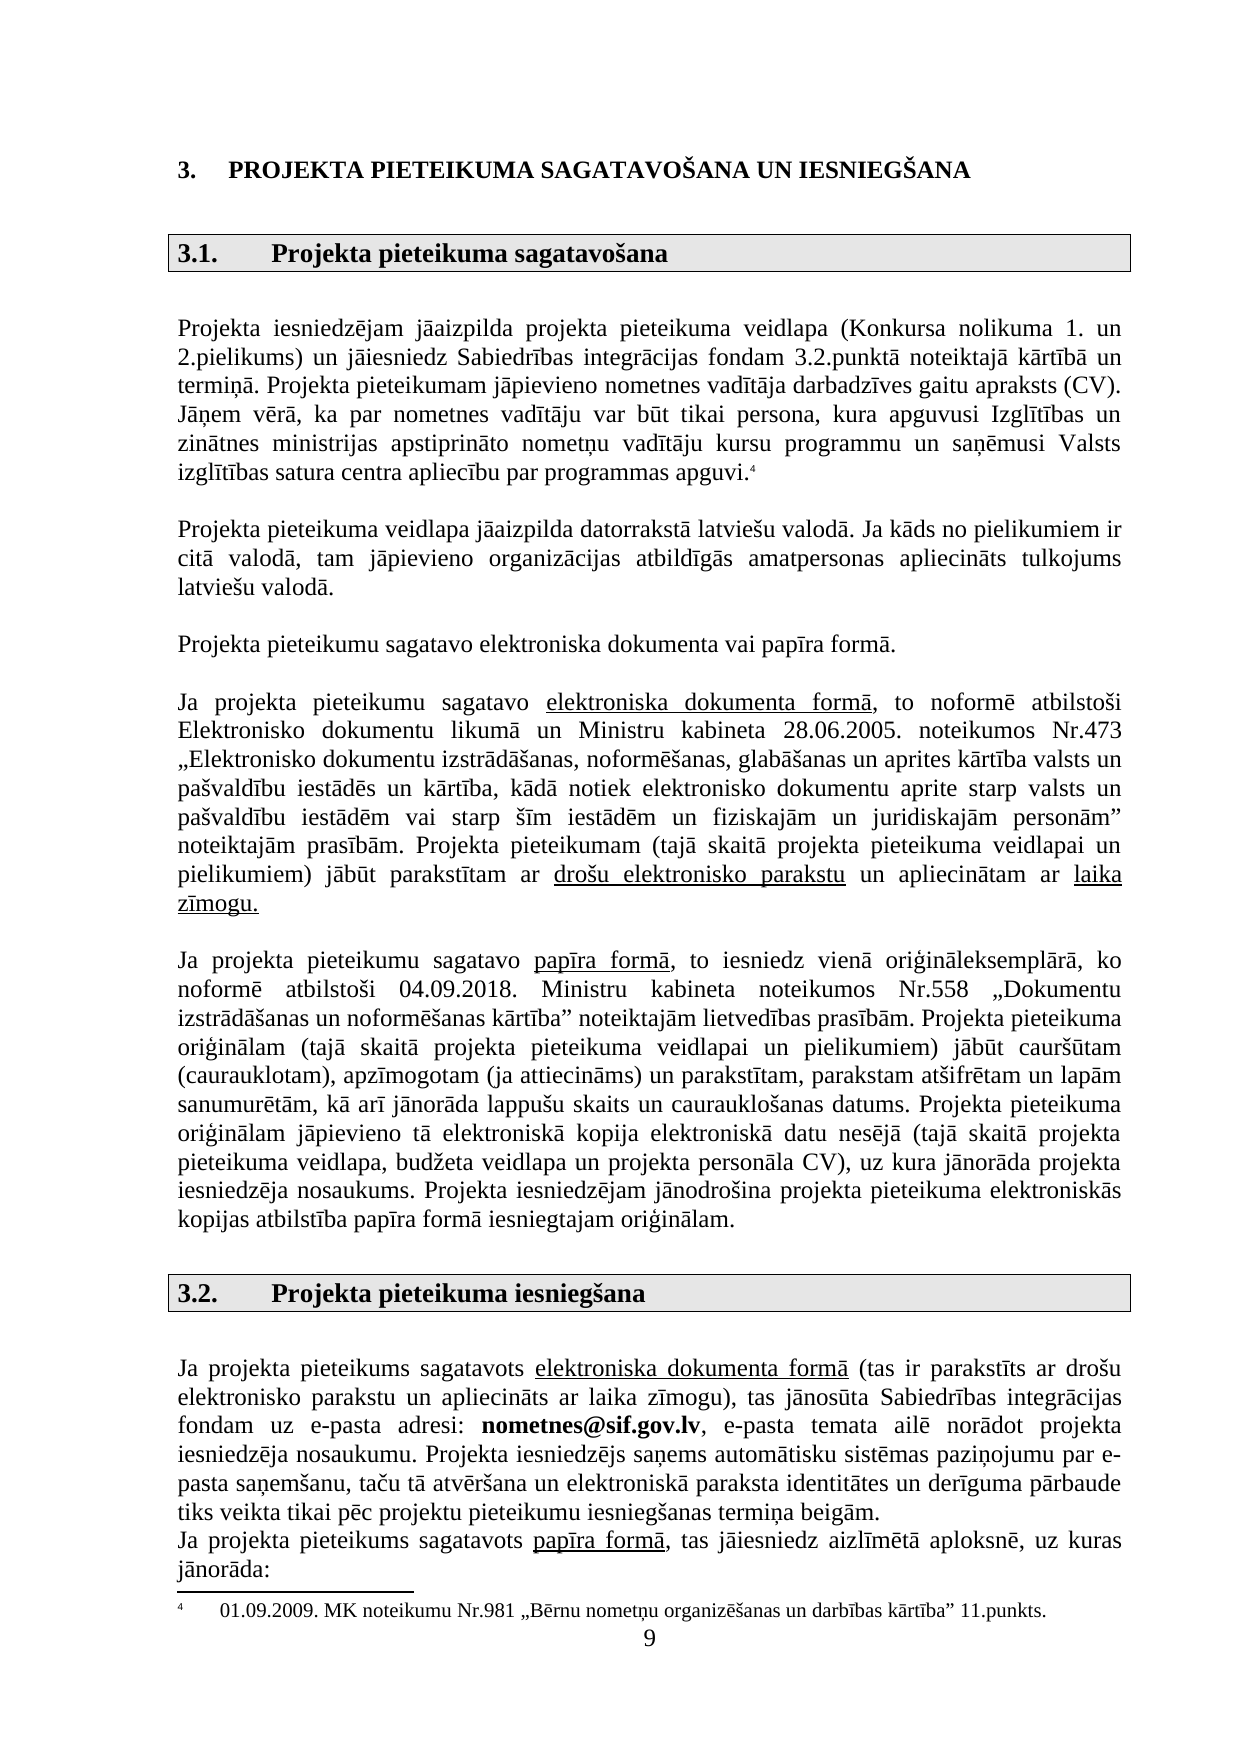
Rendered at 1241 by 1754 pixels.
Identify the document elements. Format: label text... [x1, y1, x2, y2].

text Ja projekta pieteikums sagatavots papīra formā, tas jāiesniedz aizlīmētā aploksnē, uz kuras jānorāda: [177, 1525, 1122, 1583]
text 3. projekta pieteikuma sagatavošana un iesniegšana [177, 156, 1122, 184]
text Projekta pieteikuma veidlapa jāaizpilda datorrakstā latviešu valodā. Ja kāds no pielikumiem ir citā valodā, tam jāpievieno organizācijas atbildīgās amatpersonas apliecināts tulkojums latviešu valodā. [177, 514, 1122, 601]
text 3.2. Projekta pieteikuma iesniegšana [169, 1275, 1130, 1311]
text Projekta iesniedzējam jāaizpilda projekta pieteikuma veidlapa (Konkursa nolikuma 1. un 2.pielikums) un jāiesniedz Sabiedrības integrācijas fondam 3.2.punktā noteiktajā kārtībā un termiņā. Projekta pieteikumam jāpievieno nometnes vadītāja darbadzīves gaitu apraksts (). Jāņem vērā, ka par nometnes vadītāju var būt tikai persona, kura apguvusi Izglītības un zinātnes ministrijas apstiprināto nometņu vadītāju kursu programmu un saņēmusi Valsts izglītības satura centra apliecību par programmas apguvi. [177, 313, 1122, 486]
text Ja projekta pieteikums sagatavots elektroniska dokumenta formā (tas ir parakstīts ar drošu elektronisko parakstu un apliecināts ar laika zīmogu), tas jānosūta Sabiedrības integrācijas fondam uz e-pasta adresi: nometnes@sif.gov.lv, e-pasta temata ailē norādot projekta iesniedzēja nosaukumu. Projekta iesniedzējs saņems automātisku sistēmas paziņojumu par e-pasta saņemšanu, taču tā atvēršana un elektroniskā paraksta identitātes un derīguma pārbaude tiks veikta tikai pēc projektu pieteikumu iesniegšanas termiņa beigām. [177, 1353, 1122, 1525]
text Projekta pieteikumu sagatavo elektroniska dokumenta vai papīra formā. [177, 629, 1122, 658]
text 3.1. Projekta pieteikuma sagatavošana [169, 235, 1130, 271]
text Ja projekta pieteikumu sagatavo papīra formā, to iesniedz vienā oriģināleksemplārā, ko noformē atbilstoši 04.09.2018. Ministru kabineta noteikumos Nr.558 „Dokumentu izstrādāšanas un noformēšanas kārtība” noteiktajām lietvedības prasībām. Projekta pieteikuma oriģinālam (tajā skaitā projekta pieteikuma veidlapai un pielikumiem) jābūt cauršūtam (caurauklotam), apzīmogotam (ja attiecināms) un parakstītam, parakstam atšifrētam un lapām sanumurētām, kā arī jānorāda lappušu skaits un caurauklošanas datums. Projekta pieteikuma oriģinālam jāpievieno tā elektroniskā kopija elektroniskā datu nesējā (tajā skaitā projekta pieteikuma veidlapa, budžeta veidlapa un projekta personāla CV), uz kura jānorāda projekta iesniedzēja nosaukums. Projekta iesniedzējam jānodrošina projekta pieteikuma elektroniskās kopijas atbilstība papīra formā iesniegtajam oriģinālam. [177, 946, 1122, 1233]
text Ja projekta pieteikumu sagatavo elektroniska dokumenta formā, to noformē atbilstoši Elektronisko dokumentu likumā un Ministru kabineta 28.06.2005. noteikumos Nr.473 „Elektronisko dokumentu izstrādāšanas, noformēšanas, glabāšanas un aprites kārtība valsts un pašvaldību iestādēs un kārtība, kādā notiek elektronisko dokumentu aprite starp valsts un pašvaldību iestādēm vai starp šīm iestādēm un fiziskajām un juridiskajām personām” noteiktajām prasībām. Projekta pieteikumam (tajā skaitā projekta pieteikuma veidlapai un pielikumiem) jābūt parakstītam ar drošu elektronisko parakstu un apliecinātam ar laika zīmogu. [177, 687, 1122, 917]
